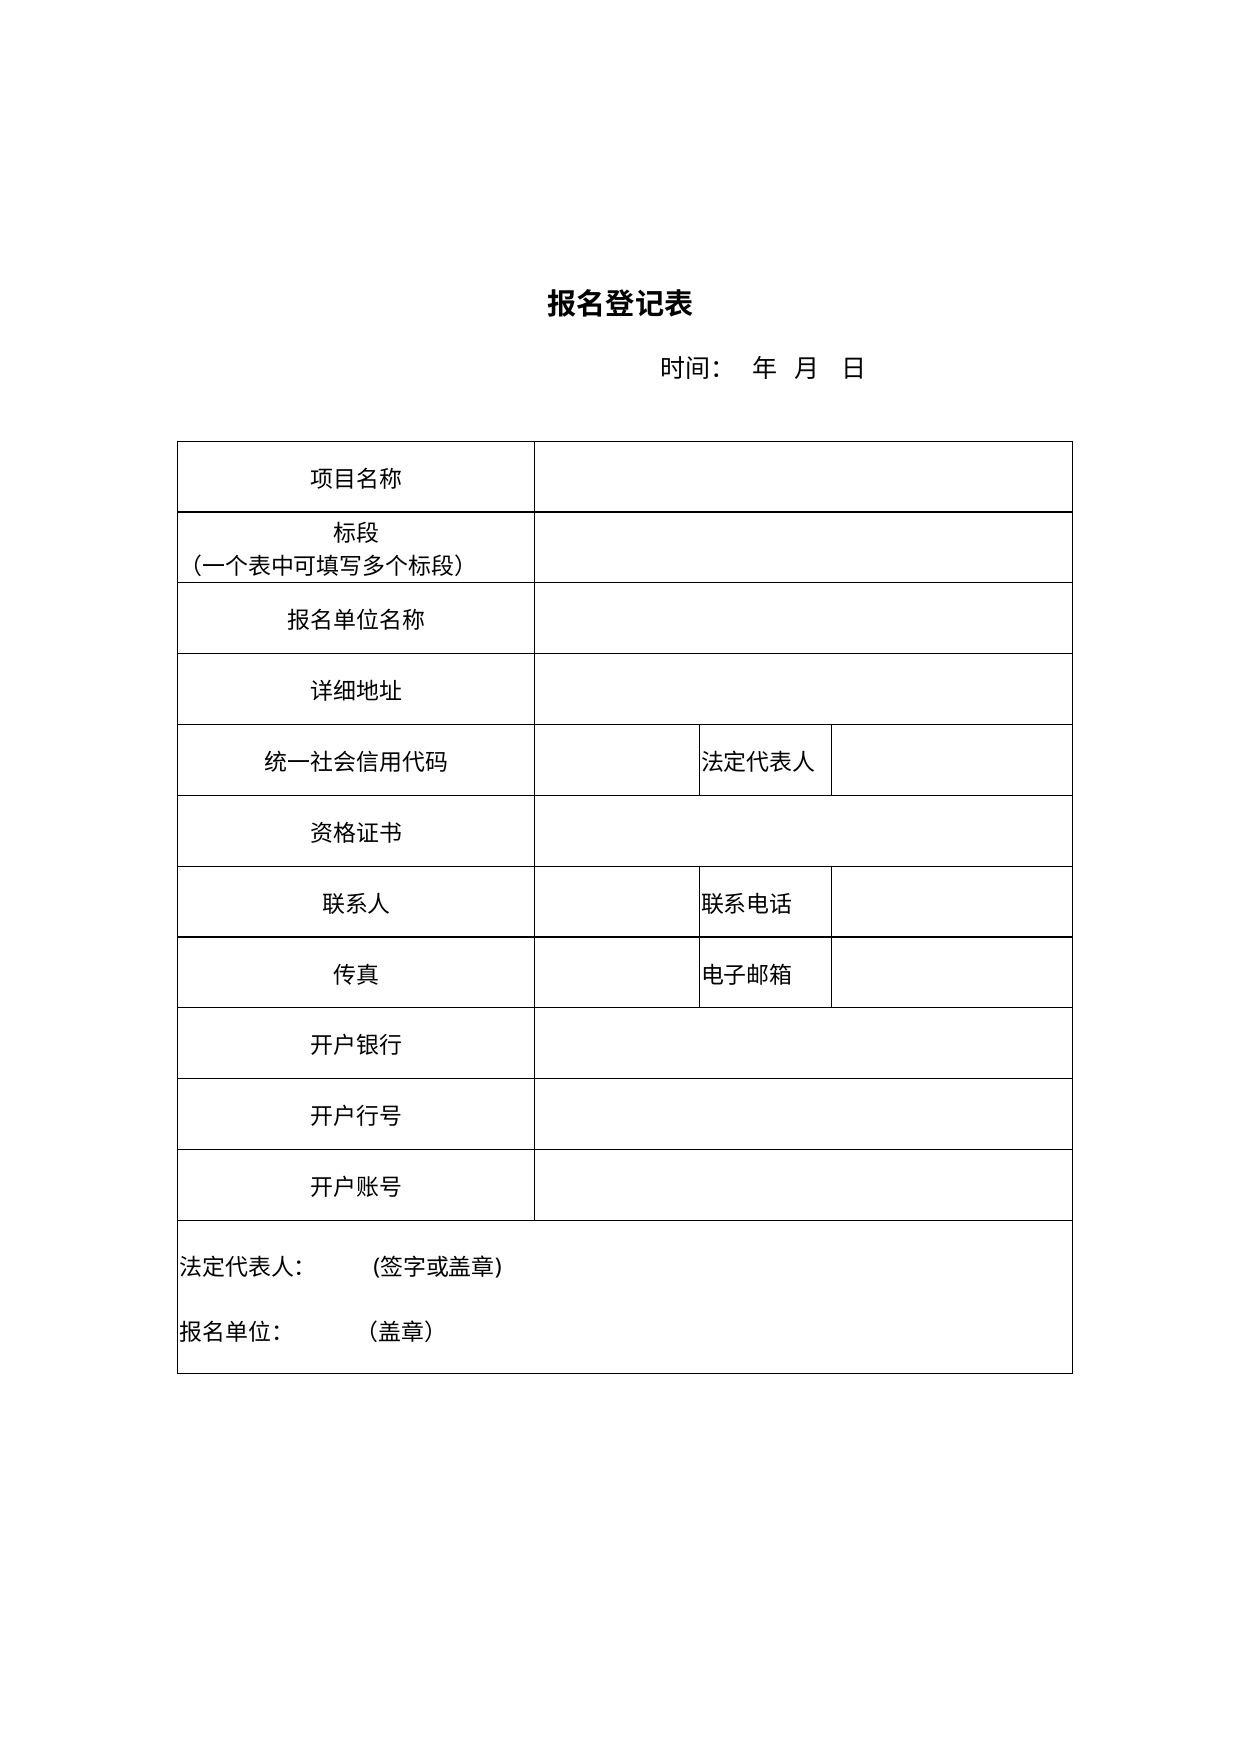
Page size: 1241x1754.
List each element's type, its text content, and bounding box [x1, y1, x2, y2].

text 时间： 年 月 日 [187, 334, 1053, 399]
table_cell 传真 [178, 938, 534, 1007]
table_cell [832, 938, 1072, 1007]
text 报名登记表 [187, 269, 1053, 334]
table_cell 电子邮箱 [700, 938, 831, 1007]
table_cell 详细地址 [178, 654, 534, 724]
table_cell [535, 513, 1072, 582]
table_cell [535, 1079, 1072, 1149]
table_cell 资格证书 [178, 796, 534, 866]
table_cell 法定代表人： (签字或盖章) 报名单位： （盖章） [178, 1221, 1072, 1373]
table_cell 标段 （一个表中可填写多个标段） [178, 513, 534, 582]
table_header [535, 442, 1072, 511]
table_header 项目名称 [178, 442, 534, 511]
table_cell 联系人 [178, 867, 534, 936]
table_cell 开户账号 [178, 1150, 534, 1220]
table_cell 报名单位名称 [178, 583, 534, 653]
table_cell 法定代表人 [700, 725, 831, 795]
table_cell [832, 867, 1072, 936]
table_cell [535, 796, 1072, 866]
table_cell 统一社会信用代码 [178, 725, 534, 795]
table_cell 联系电话 [700, 867, 831, 936]
table_cell [535, 654, 1072, 724]
table_cell 开户银行 [178, 1008, 534, 1078]
table_cell [535, 938, 699, 1007]
table_cell [535, 1008, 1072, 1078]
table_cell [832, 725, 1072, 795]
table_cell [535, 1150, 1072, 1220]
table_cell [535, 867, 699, 936]
table_cell [535, 583, 1072, 653]
table_cell [535, 725, 699, 795]
table_cell 开户行号 [178, 1079, 534, 1149]
